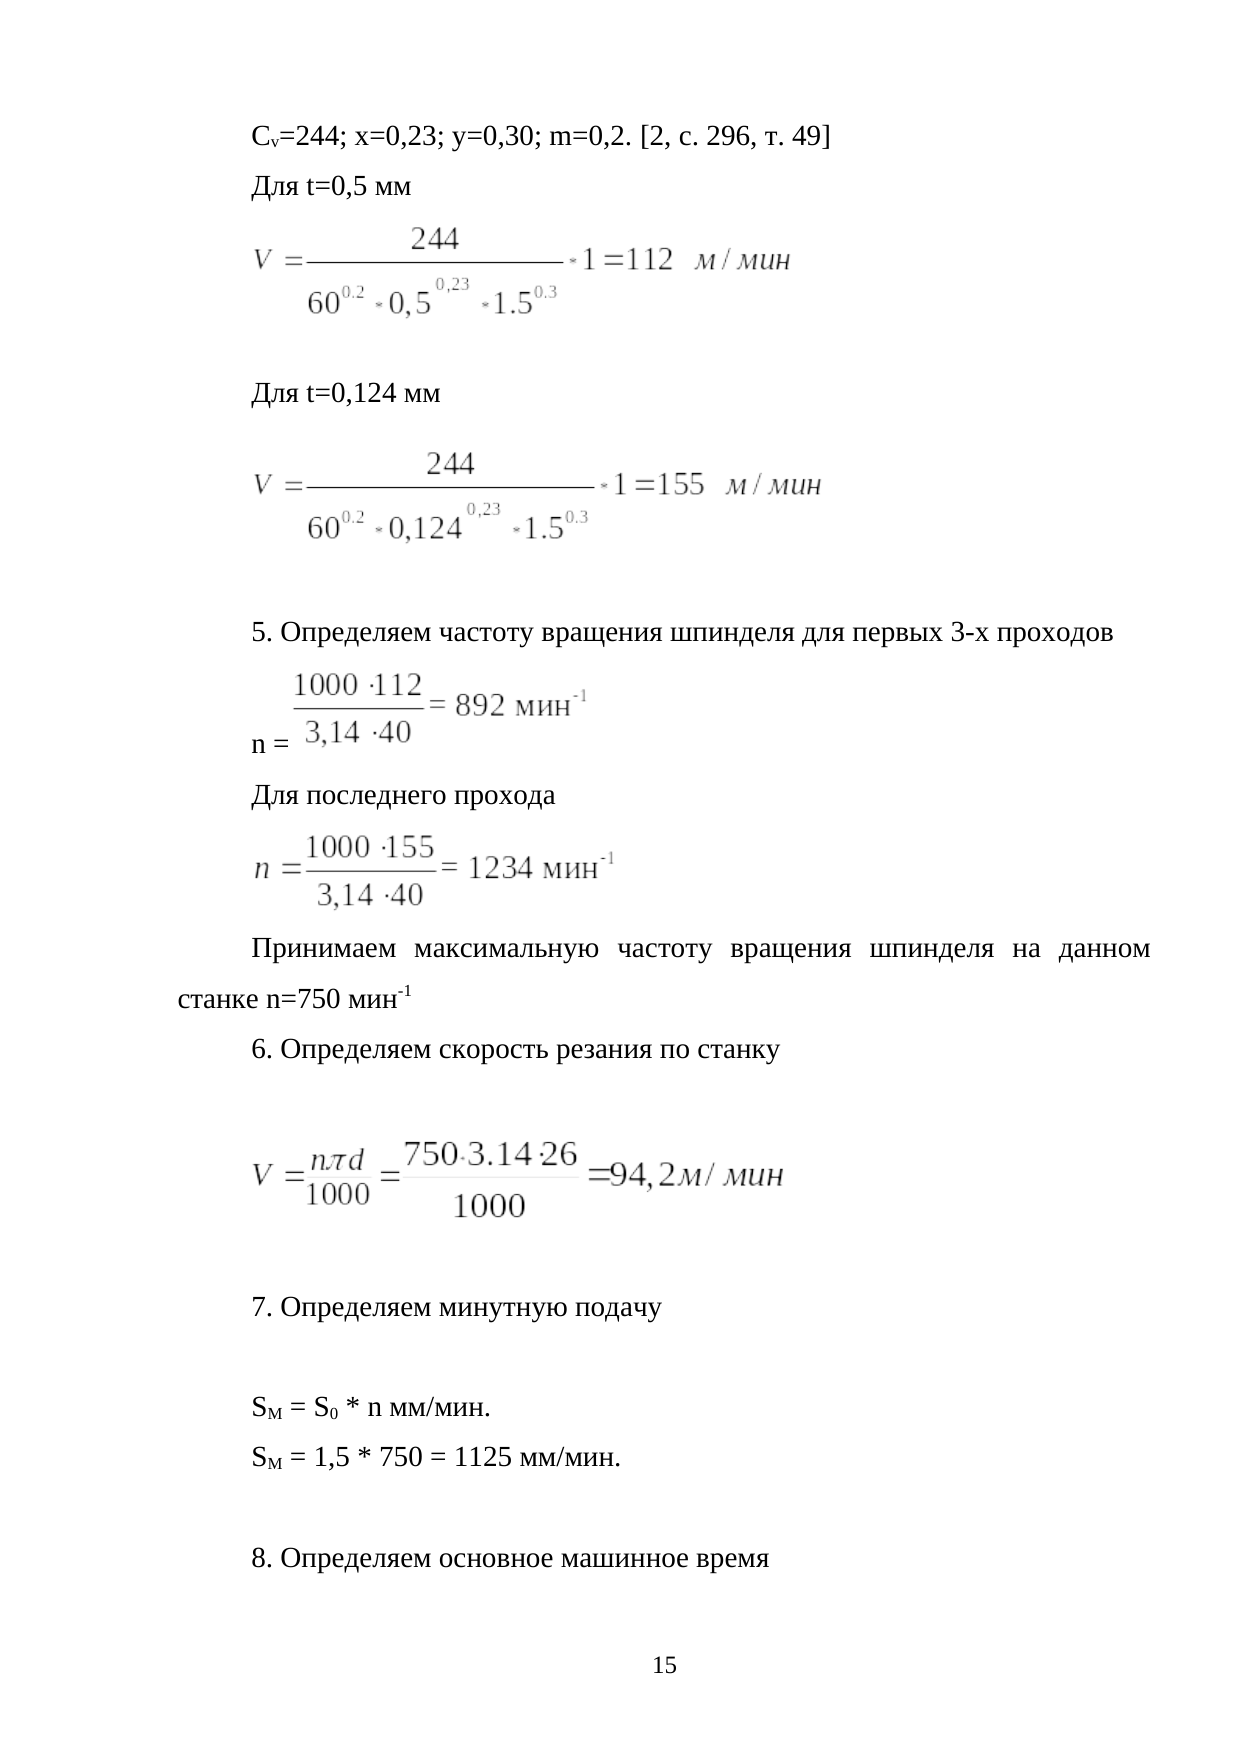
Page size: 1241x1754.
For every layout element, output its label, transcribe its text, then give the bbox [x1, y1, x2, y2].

text Для последнего прохода [177, 777, 1152, 810]
text Принимаем максимальную частоту вращения шпинделя на данном станке n=750 мин-1 [177, 931, 1152, 1014]
text 8. Определяем основное машинное время [177, 1540, 1152, 1574]
text 7. Определяем минутную подачу [177, 1289, 1152, 1322]
text 5. Определяем частоту вращения шпинделя для первых 3-х проходов [177, 614, 1152, 648]
text SM = 1,5 * 750 = 1125 мм/мин. [177, 1439, 1152, 1473]
text SM = S0 * n мм/мин. [177, 1389, 1152, 1423]
text Для t=0,124 мм [177, 339, 1152, 409]
text 6. Определяем скорость резания по станку [177, 1031, 1152, 1065]
text n = [177, 665, 1152, 760]
text Для t=0,5 мм [177, 168, 1152, 202]
text Cv=244; x=0,23; y=0,30; m=0,2. [2, с. 296, т. 49] [177, 118, 1152, 152]
